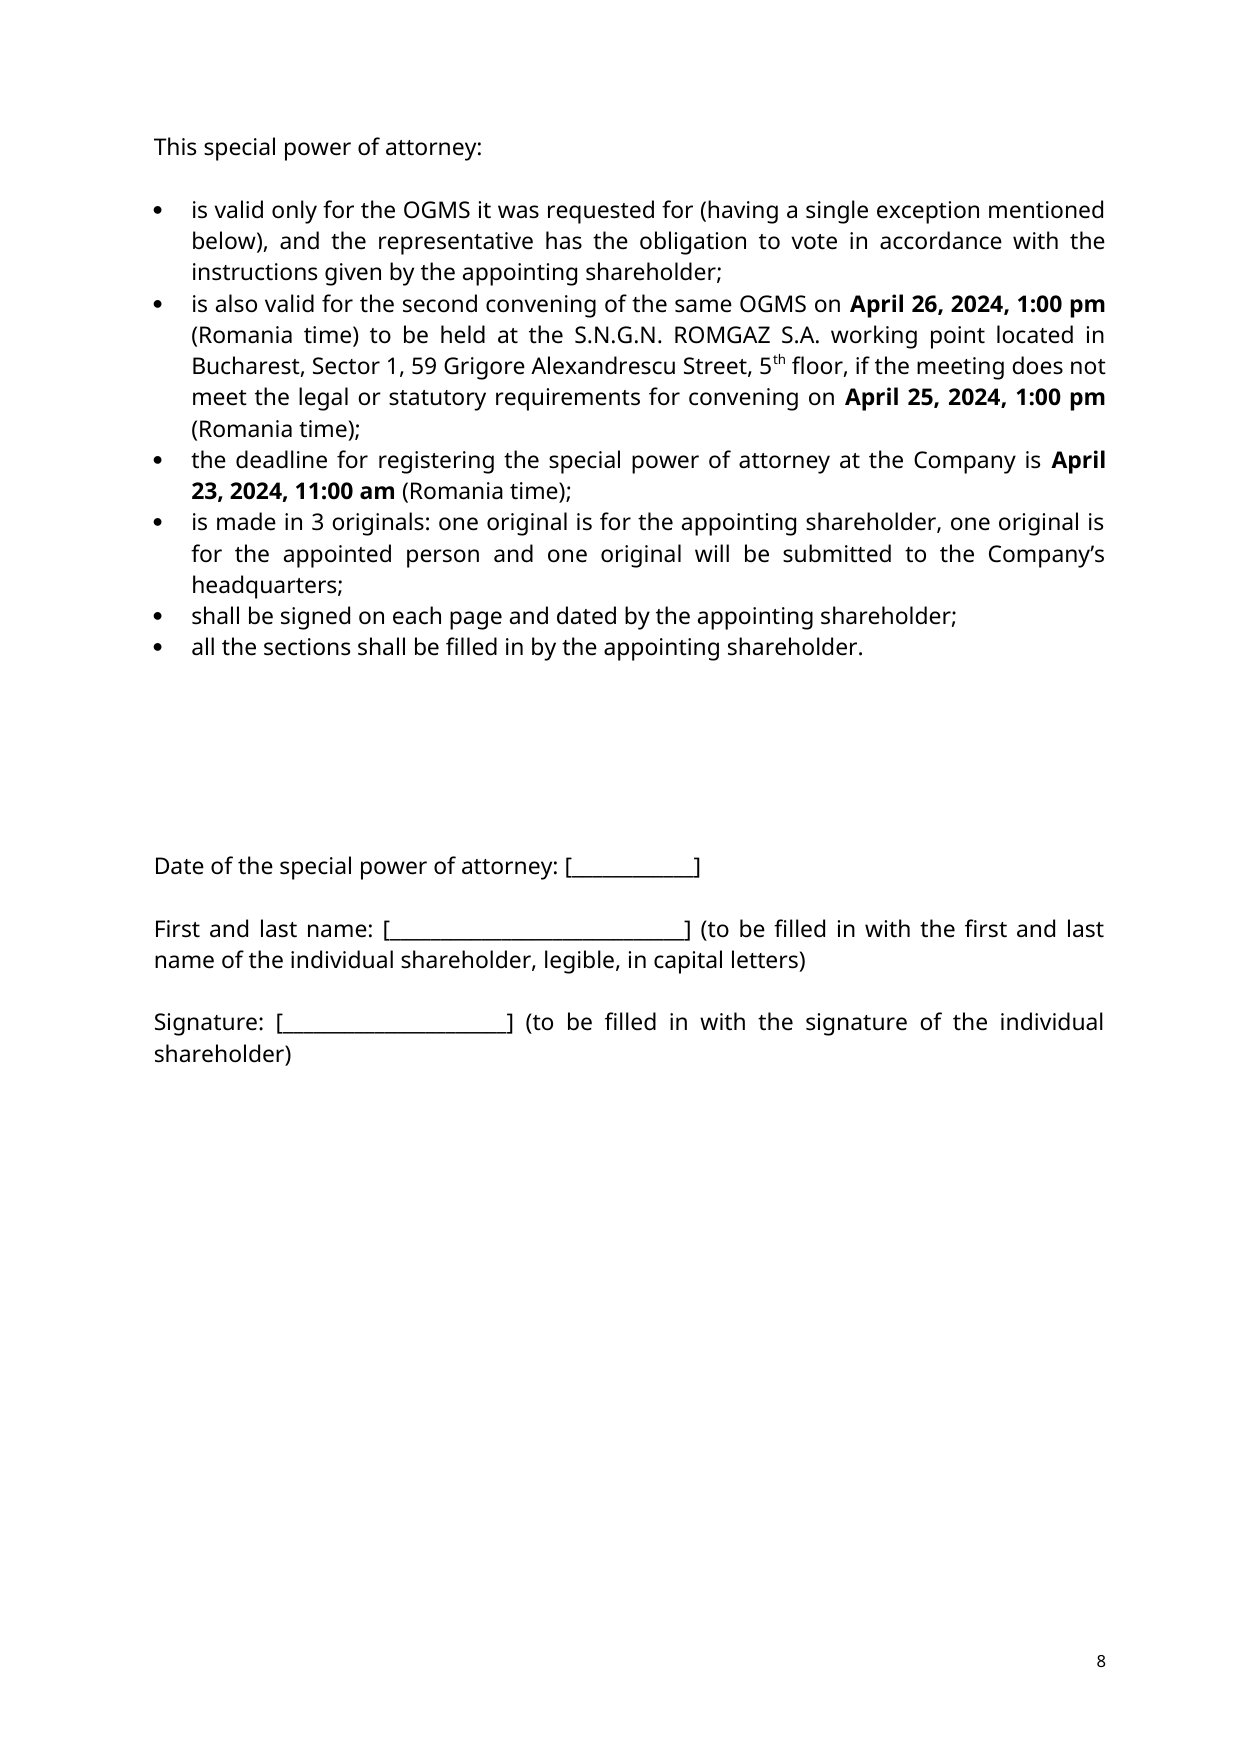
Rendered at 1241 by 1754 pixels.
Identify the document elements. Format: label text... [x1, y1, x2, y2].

list shall be signed on each page and dated by the appointing shareholder; [153, 600, 1106, 631]
text Date of the special power of attorney: [____________] [153, 850, 1106, 881]
list all the sections shall be filled in by the appointing shareholder. [153, 631, 1106, 662]
list is also valid for the second convening of the same OGMS on April 26, 2024, 1:00 pm (Romania time) to be held at the S.N.G.N. ROMGAZ S.A. working point located in Bucharest, Sector 1, 59 Grigore Alexandrescu Street, 5th floor, if the meeting does not meet the legal or statutory requirements for convening on April 25, 2024, 1:00 pm (Romania time); [153, 287, 1106, 444]
list the deadline for registering the special power of attorney at the Company is April 23, 2024, 11:00 am (Romania time); [153, 444, 1106, 506]
text This special power of attorney: [153, 131, 1106, 162]
list is valid only for the OGMS it was requested for (having a single exception mentioned below), and the representative has the obligation to vote in accordance with the instructions given by the appointing shareholder; [153, 194, 1106, 287]
text Signature: [______________________] (to be filled in with the signature of the individual shareholder) [153, 1006, 1106, 1069]
text First and last name: [_____________________________] (to be filled in with the first and last name of the individual shareholder, legible, in capital letters) [153, 912, 1106, 975]
list is made in 3 originals: one original is for the appointing shareholder, one original is for the appointed person and one original will be submitted to the Company’s headquarters; [153, 506, 1106, 600]
